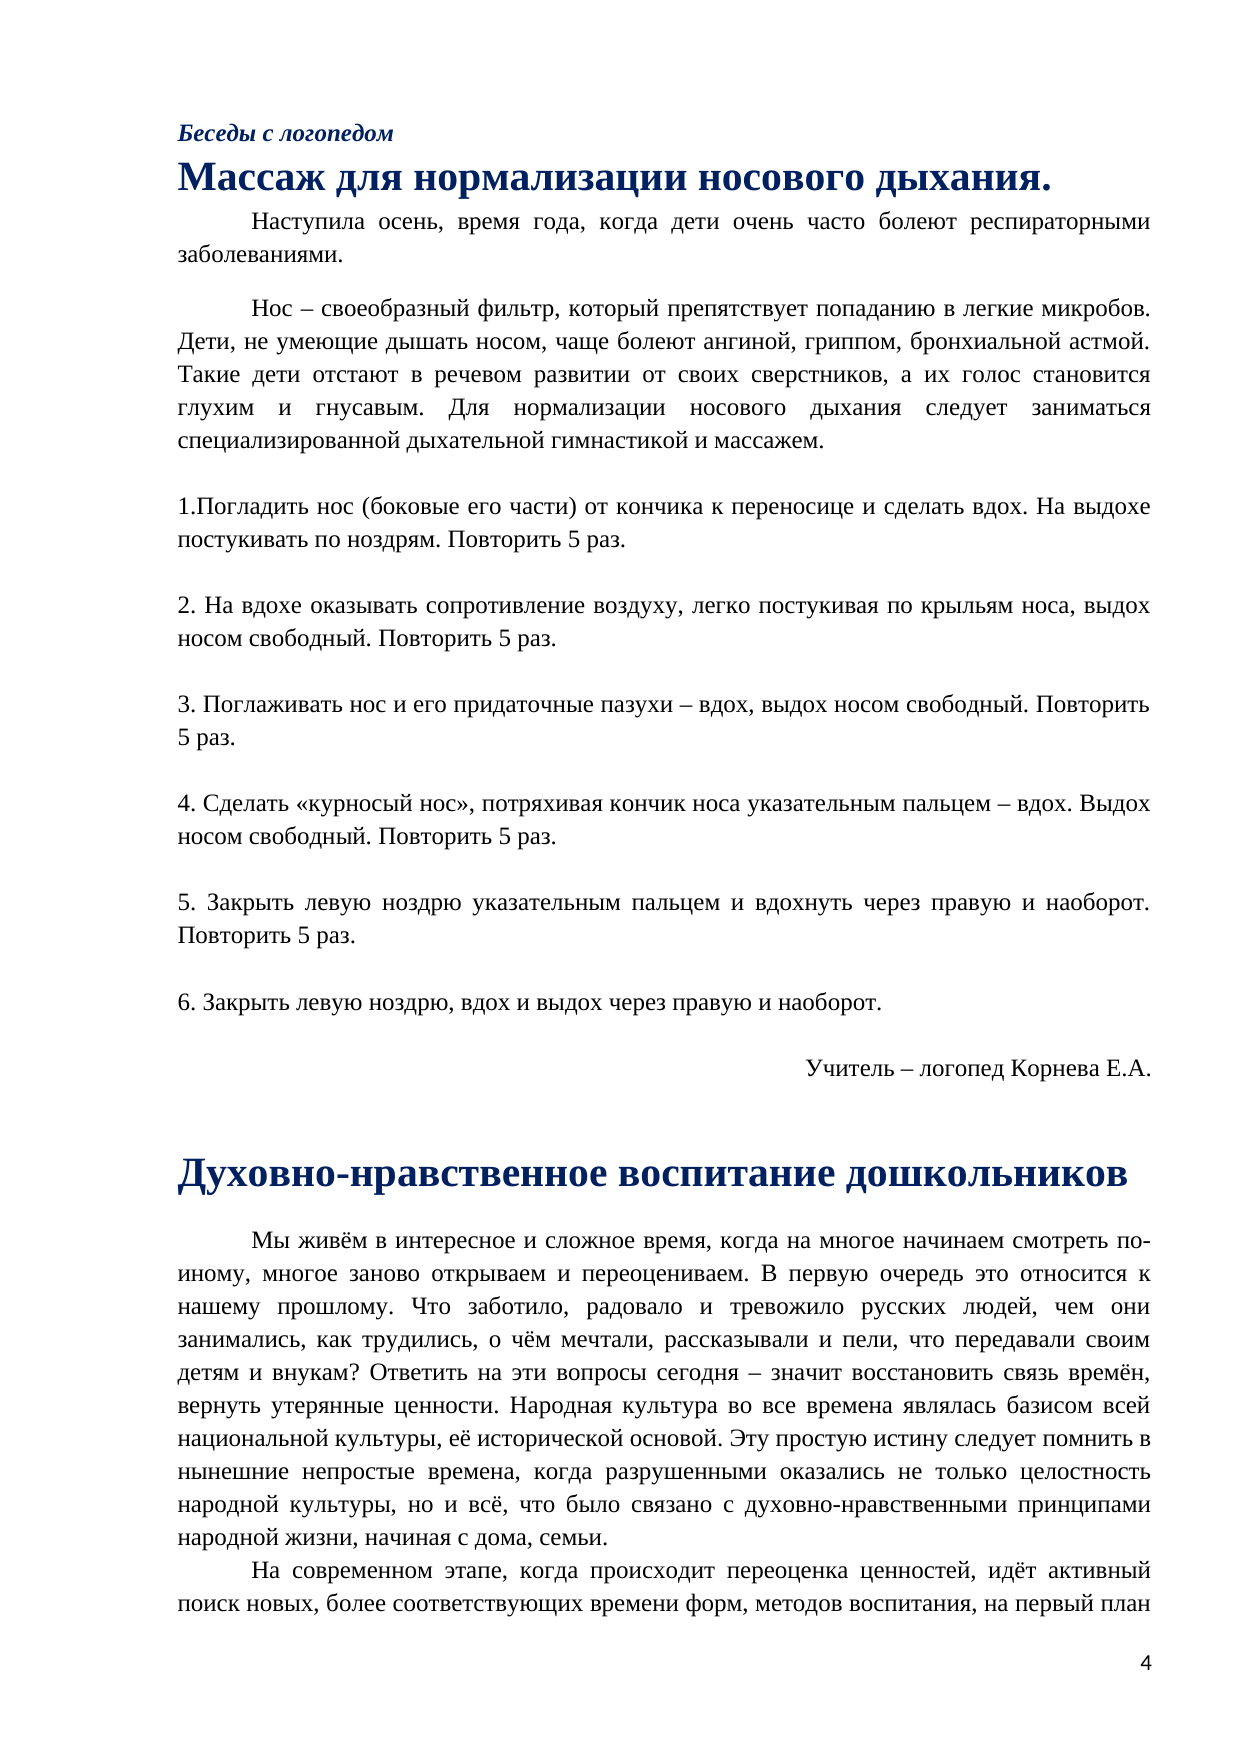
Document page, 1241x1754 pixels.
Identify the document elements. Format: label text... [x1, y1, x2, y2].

text 6. Закрыть левую ноздрю, вдох и выдох через правую и наоборот. [177, 953, 1152, 1015]
text 3. Поглаживать нос и его придаточные пазухи – вдох, выдох носом свободный. Повторить 5 раз. [177, 656, 1152, 751]
text Учитель – логопед Корнева Е.А. [177, 1053, 1152, 1081]
text 2. На вдохе оказывать сопротивление воздуху, легко постукивая по крыльям носа, выдох носом свободный. Повторить 5 раз. [177, 557, 1152, 652]
text Мы живём в интересное и сложное время, когда на многое начинаем смотреть по-иному, многое заново открываем и переоцениваем. В первую очередь это относится к нашему прошлому. Что заботило, радовало и тревожило русских людей, чем они занимались, как трудились, о чём мечтали, рассказывали и пели, что передавали своим детям и внукам? Ответить на эти вопросы сегодня – значит восстановить связь времён, вернуть утерянные ценности. Народная культура во все времена являлась базисом всей национальной культуры, её исторической основой. Эту простую истину следует помнить в нынешние непростые времена, когда разрушенными оказались не только целостность народной культуры, но и всё, что было связано с духовно-нравственными принципами народной жизни, начиная с дома, семьи. [177, 1225, 1152, 1551]
text 4. Сделать «курносый нос», потряхивая кончик носа указательным пальцем – вдох. Выдох носом свободный. Повторить 5 раз. [177, 755, 1152, 850]
text 1.Погладить нос (боковые его части) от кончика к переносице и сделать вдох. На выдохе постукивать по ноздрям. Повторить 5 раз. [177, 491, 1152, 553]
text Беседы с логопедом [177, 118, 1152, 147]
text Духовно-нравственное воспитание дошкольников [177, 1148, 1152, 1196]
text Нос – своеобразный фильтр, который препятствует попаданию в легкие микробов. Дети, не умеющие дышать носом, чаще болеют ангиной, гриппом, бронхиальной астмой. Такие дети отстают в речевом развитии от своих сверстников, а их голос становится глухим и гнусавым. Для нормализации носового дыхания следует заниматься специализированной дыхательной гимнастикой и массажем. [177, 293, 1152, 454]
text 5. Закрыть левую ноздрю указательным пальцем и вдохнуть через правую и наоборот. Повторить 5 раз. [177, 854, 1152, 949]
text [177, 1555, 1152, 1617]
text Наступила осень, время года, когда дети очень часто болеют респираторными заболеваниями. [177, 206, 1152, 268]
text Массаж для нормализации носового дыхания. [177, 151, 1152, 199]
